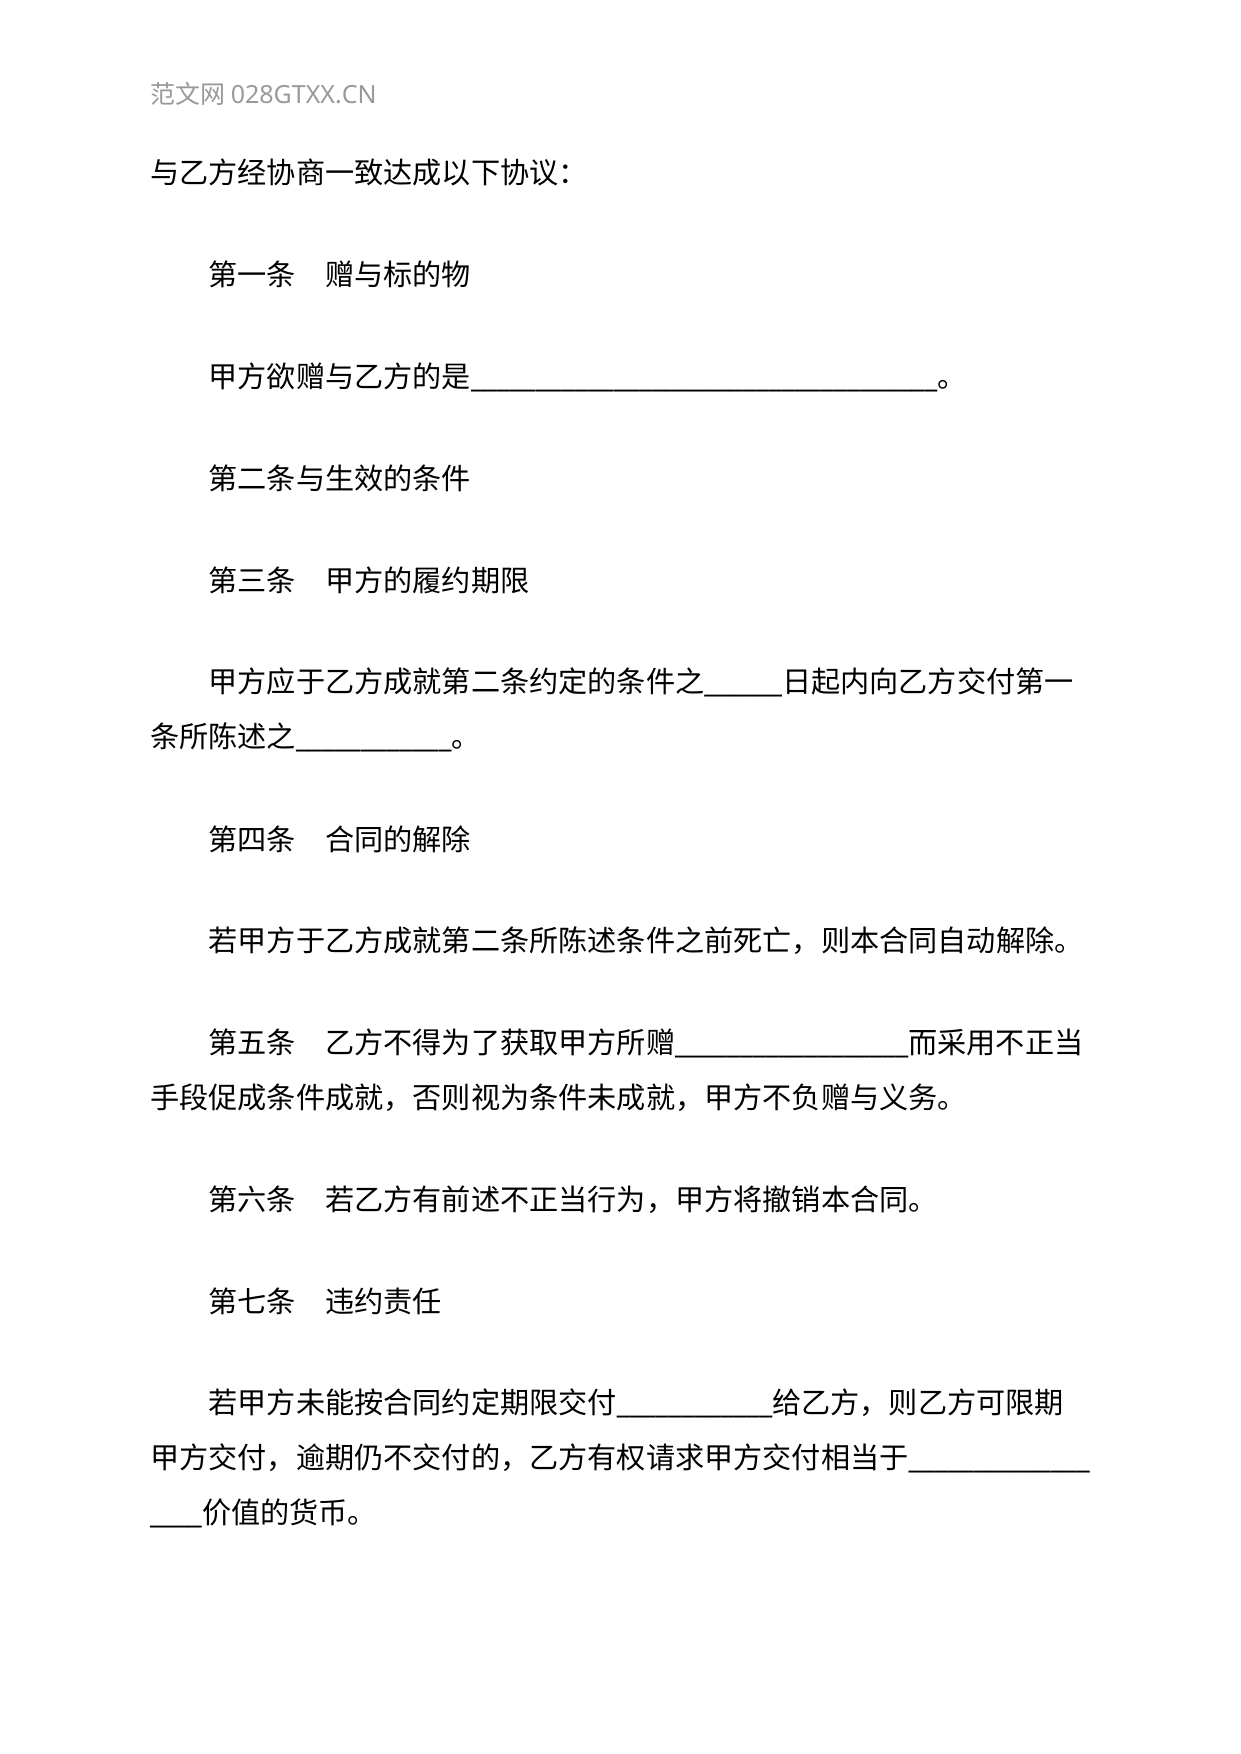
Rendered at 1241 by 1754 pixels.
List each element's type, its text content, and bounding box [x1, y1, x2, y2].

text 甲方应于乙方成就第二条约定的条件之______日起内向乙方交付第一条所陈述之____________。 [150, 659, 1090, 756]
text 第七条 违约责任 [150, 1278, 1090, 1320]
text 第六条 若乙方有前述不正当行为，甲方将撤销本合同。 [150, 1176, 1090, 1219]
text 第五条 乙方不得为了获取甲方所赠__________________而采用不正当手段促成条件成就，否则视为条件未成就，甲方不负赠与义务。 [150, 1019, 1090, 1117]
text 甲方欲赠与乙方的是____________________________________。 [150, 353, 1090, 396]
text 若甲方未能按合同约定期限交付____________给乙方，则乙方可限期甲方交付，逾期仍不交付的，乙方有权请求甲方交付相当于__________________价值的货币。 [150, 1380, 1090, 1532]
text 第四条 合同的解除 [150, 816, 1090, 858]
text 若甲方于乙方成就第二条所陈述条件之前死亡，则本合同自动解除。 [150, 918, 1090, 960]
text 第三条 甲方的履约期限 [150, 557, 1090, 599]
text 第二条与生效的条件 [150, 456, 1090, 498]
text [150, 150, 1090, 192]
text 第一条 赠与标的物 [150, 252, 1090, 294]
